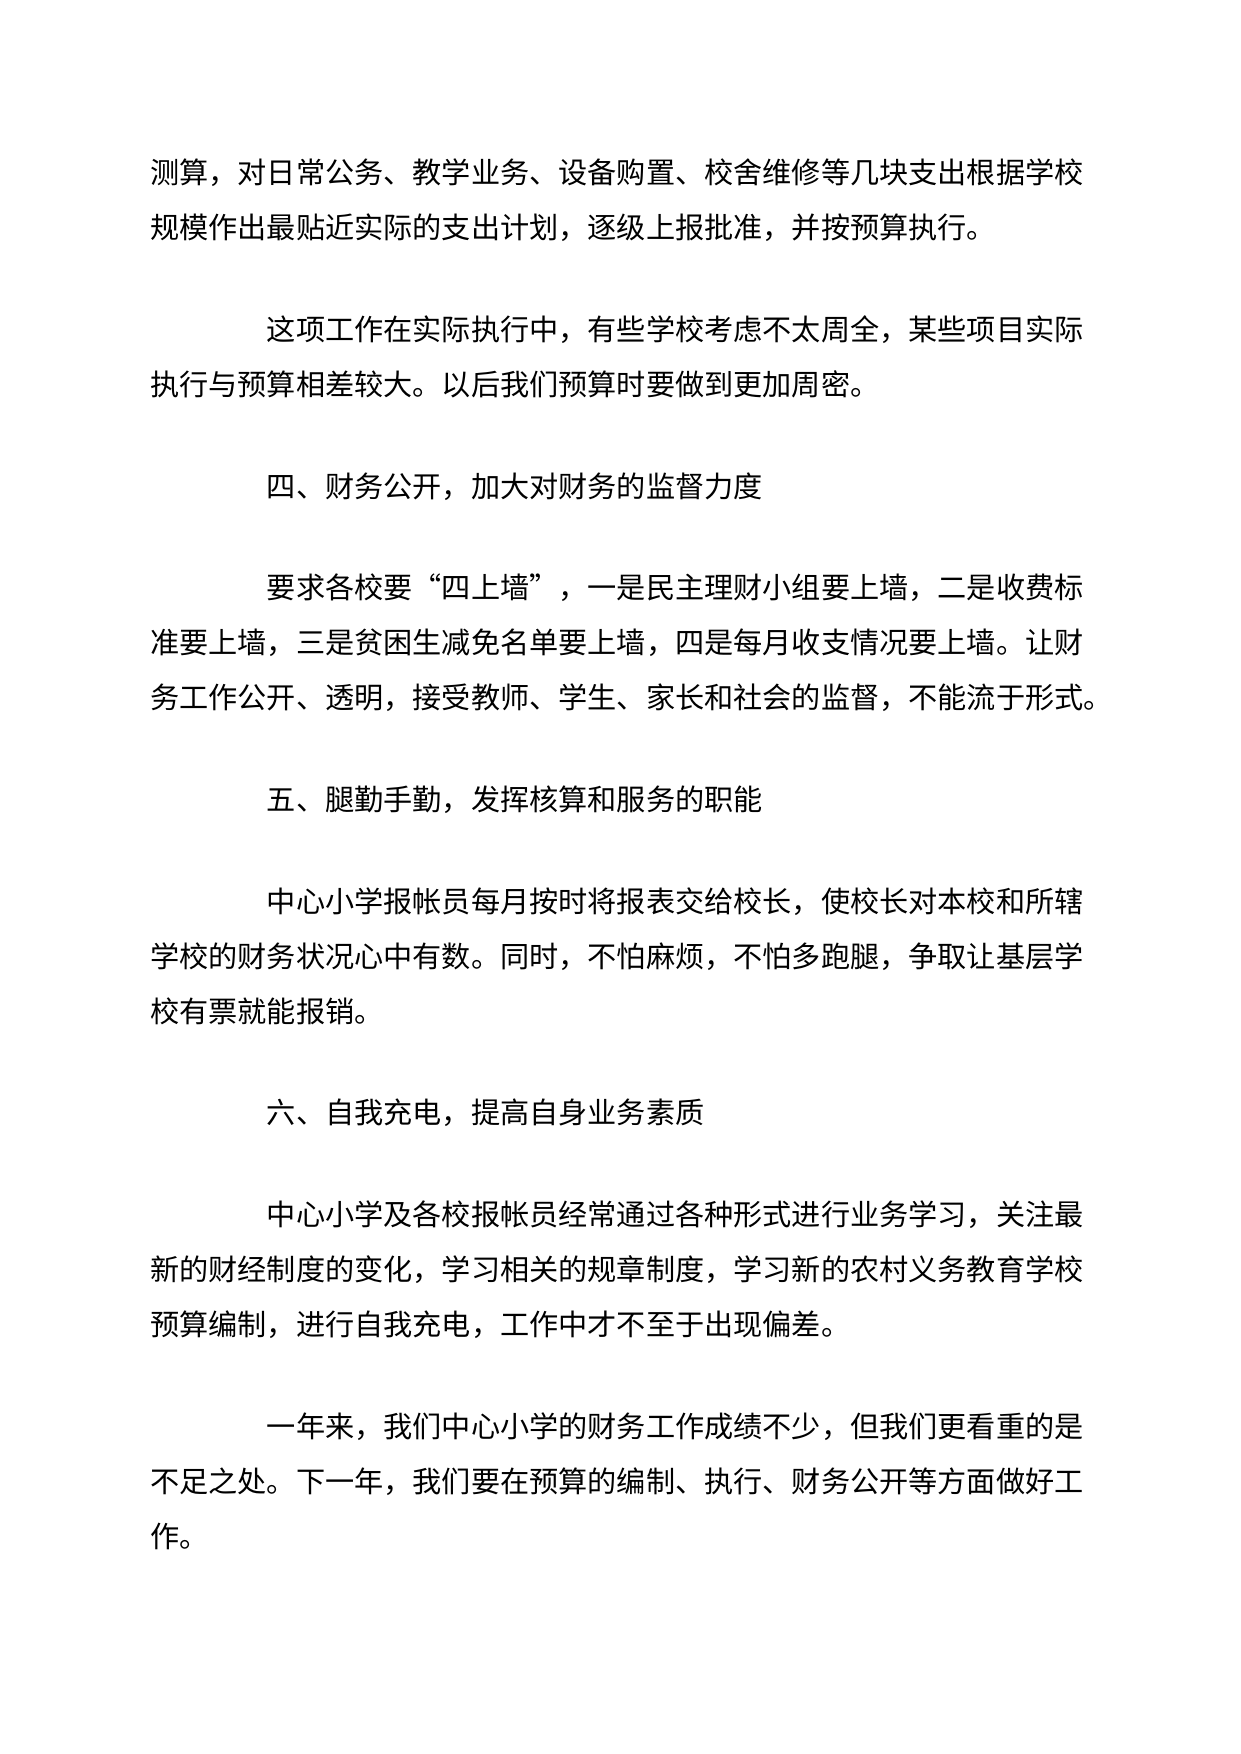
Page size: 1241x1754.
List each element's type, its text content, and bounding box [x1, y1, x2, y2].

text 五、腿勤手勤，发挥核算和服务的职能 [150, 777, 1090, 819]
text 要求各校要“四上墙”，一是民主理财小组要上墙，二是收费标准要上墙，三是贫困生减免名单要上墙，四是每月收支情况要上墙。让财务工作公开、透明，接受教师、学生、家长和社会的监督，不能流于形式。 [150, 565, 1090, 717]
text 一年来，我们中心小学的财务工作成绩不少，但我们更看重的是不足之处。下一年，我们要在预算的编制、执行、财务公开等方面做好工作。 [150, 1403, 1090, 1555]
text 六、自我充电，提高自身业务素质 [150, 1090, 1090, 1132]
text 四、财务公开，加大对财务的监督力度 [150, 463, 1090, 506]
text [150, 150, 1090, 247]
text 中心小学及各校报帐员经常通过各种形式进行业务学习，关注最新的财经制度的变化，学习相关的规章制度，学习新的农村义务教育学校预算编制，进行自我充电，工作中才不至于出现偏差。 [150, 1192, 1090, 1344]
text 这项工作在实际执行中，有些学校考虑不太周全，某些项目实际执行与预算相差较大。以后我们预算时要做到更加周密。 [150, 307, 1090, 404]
text 中心小学报帐员每月按时将报表交给校长，使校长对本校和所辖学校的财务状况心中有数。同时，不怕麻烦，不怕多跑腿，争取让基层学校有票就能报销。 [150, 878, 1090, 1031]
